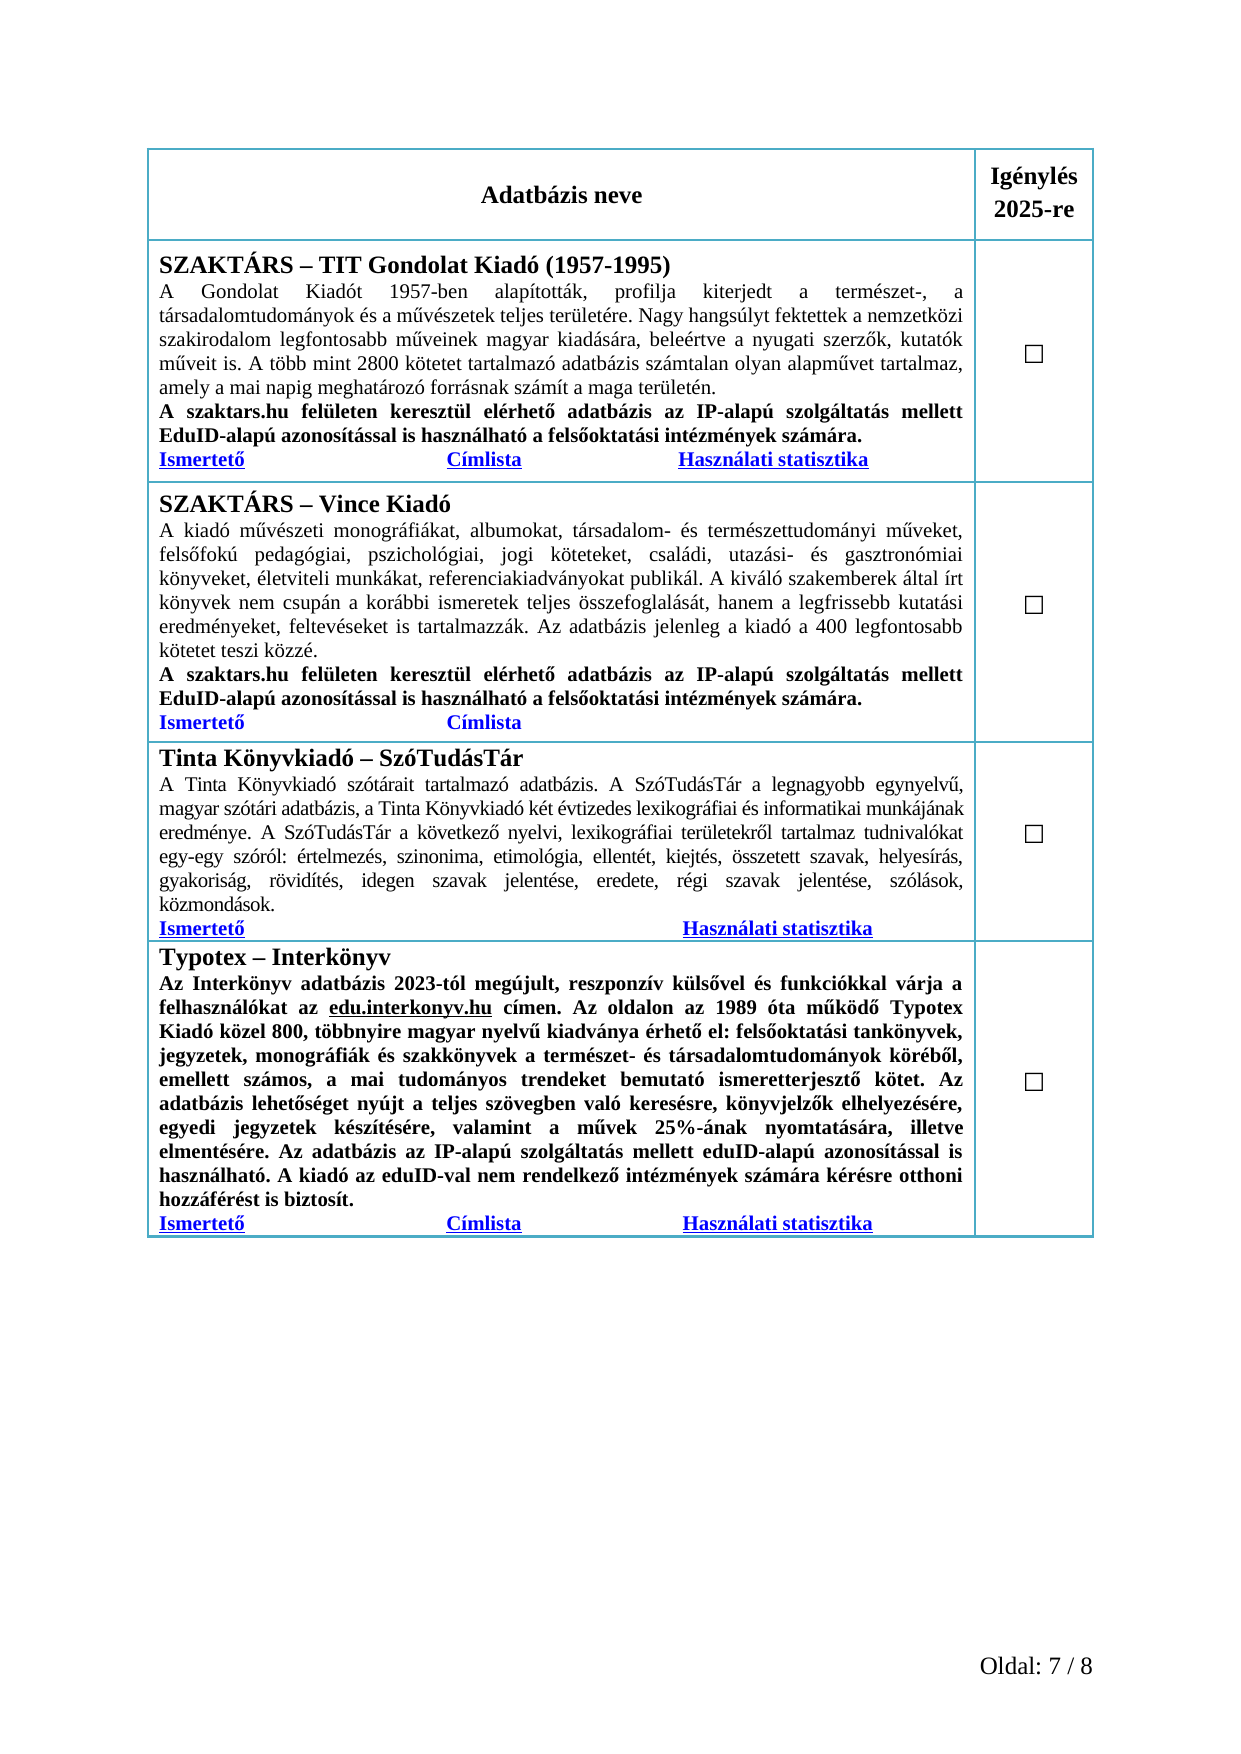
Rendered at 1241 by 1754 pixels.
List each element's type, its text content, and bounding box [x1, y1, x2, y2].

table_cell [976, 483, 1092, 741]
table_cell [976, 942, 1092, 1235]
table_cell SZAKTÁRS – TIT Gondolat Kiadó (1957-1995) A Gondolat Kiadót 1957-ben alapították, profilja kiterjedt a természet-, a társadalomtudományok és a művészetek teljes területére. Nagy hangsúlyt fektettek a nemzetközi szakirodalom legfontosabb műveinek magyar kiadására, beleértve a nyugati szerzők, kutatók műveit is. A több mint 2800 kötetet tartalmazó adatbázis számtalan olyan alapművet tartalmaz, amely a mai napig meghatározó forrásnak számít a maga területén. A szaktars.hu felületen keresztül elérhető adatbázis az IP-alapú szolgáltatás mellett EduID-alapú azonosítással is használható a felsőoktatási intézmények számára. Ismertető Címlista Használati statisztika [149, 241, 974, 481]
table_cell [976, 241, 1092, 481]
table_cell [976, 743, 1092, 940]
table_cell Typotex – Interkönyv Az Interkönyv adatbázis 2023-tól megújult, reszponzív külsővel és funkciókkal várja a felhasználókat az edu.interkonyv.hu címen. Az oldalon az 1989 óta működő Typotex Kiadó közel 800, többnyire magyar nyelvű kiadványa érhető el: felsőoktatási tankönyvek, jegyzetek, monográfiák és szakkönyvek a természet- és társadalomtudományok köréből, emellett számos, a mai tudományos trendeket bemutató ismeretterjesztő kötet. Az adatbázis lehetőséget nyújt a teljes szövegben való keresésre, könyvjelzők elhelyezésére, egyedi jegyzetek készítésére, valamint a művek 25%-ának nyomtatására, illetve elmentésére. Az adatbázis az IP-alapú szolgáltatás mellett eduID-alapú azonosítással is használható. A kiadó az eduID-val nem rendelkező intézmények számára kérésre otthoni hozzáférést is biztosít. Ismertető Címlista Használati statisztika [149, 942, 974, 1235]
table_cell Tinta Könyvkiadó – SzóTudásTár A Tinta Könyvkiadó szótárait tartalmazó adatbázis. A SzóTudásTár a legnagyobb egynyelvű, magyar szótári adatbázis, a Tinta Könyvkiadó két évtizedes lexikográfiai és informatikai munkájának eredménye. A SzóTudásTár a következő nyelvi, lexikográfiai területekről tartalmaz tudnivalókat egy-egy szóról: értelmezés, szinonima, etimológia, ellentét, kiejtés, összetett szavak, helyesírás, gyakoriság, rövidítés, idegen szavak jelentése, eredete, régi szavak jelentése, szólások, közmondások. Ismertető Használati statisztika [149, 743, 974, 940]
table_header Igénylés 2025-re [976, 150, 1092, 239]
table_header Adatbázis neve [149, 150, 974, 239]
table_cell SZAKTÁRS – Vince Kiadó A kiadó művészeti monográfiákat, albumokat, társadalom- és természettudományi műveket, felsőfokú pedagógiai, pszichológiai, jogi köteteket, családi, utazási- és gasztronómiai könyveket, életviteli munkákat, referenciakiadványokat publikál. A kiváló szakemberek által írt könyvek nem csupán a korábbi ismeretek teljes összefoglalását, hanem a legfrissebb kutatási eredményeket, feltevéseket is tartalmazzák. Az adatbázis jelenleg a kiadó a 400 legfontosabb kötetet teszi közzé. A szaktars.hu felületen keresztül elérhető adatbázis az IP-alapú szolgáltatás mellett EduID-alapú azonosítással is használható a felsőoktatási intézmények számára. Ismertető Címlista [149, 483, 974, 741]
